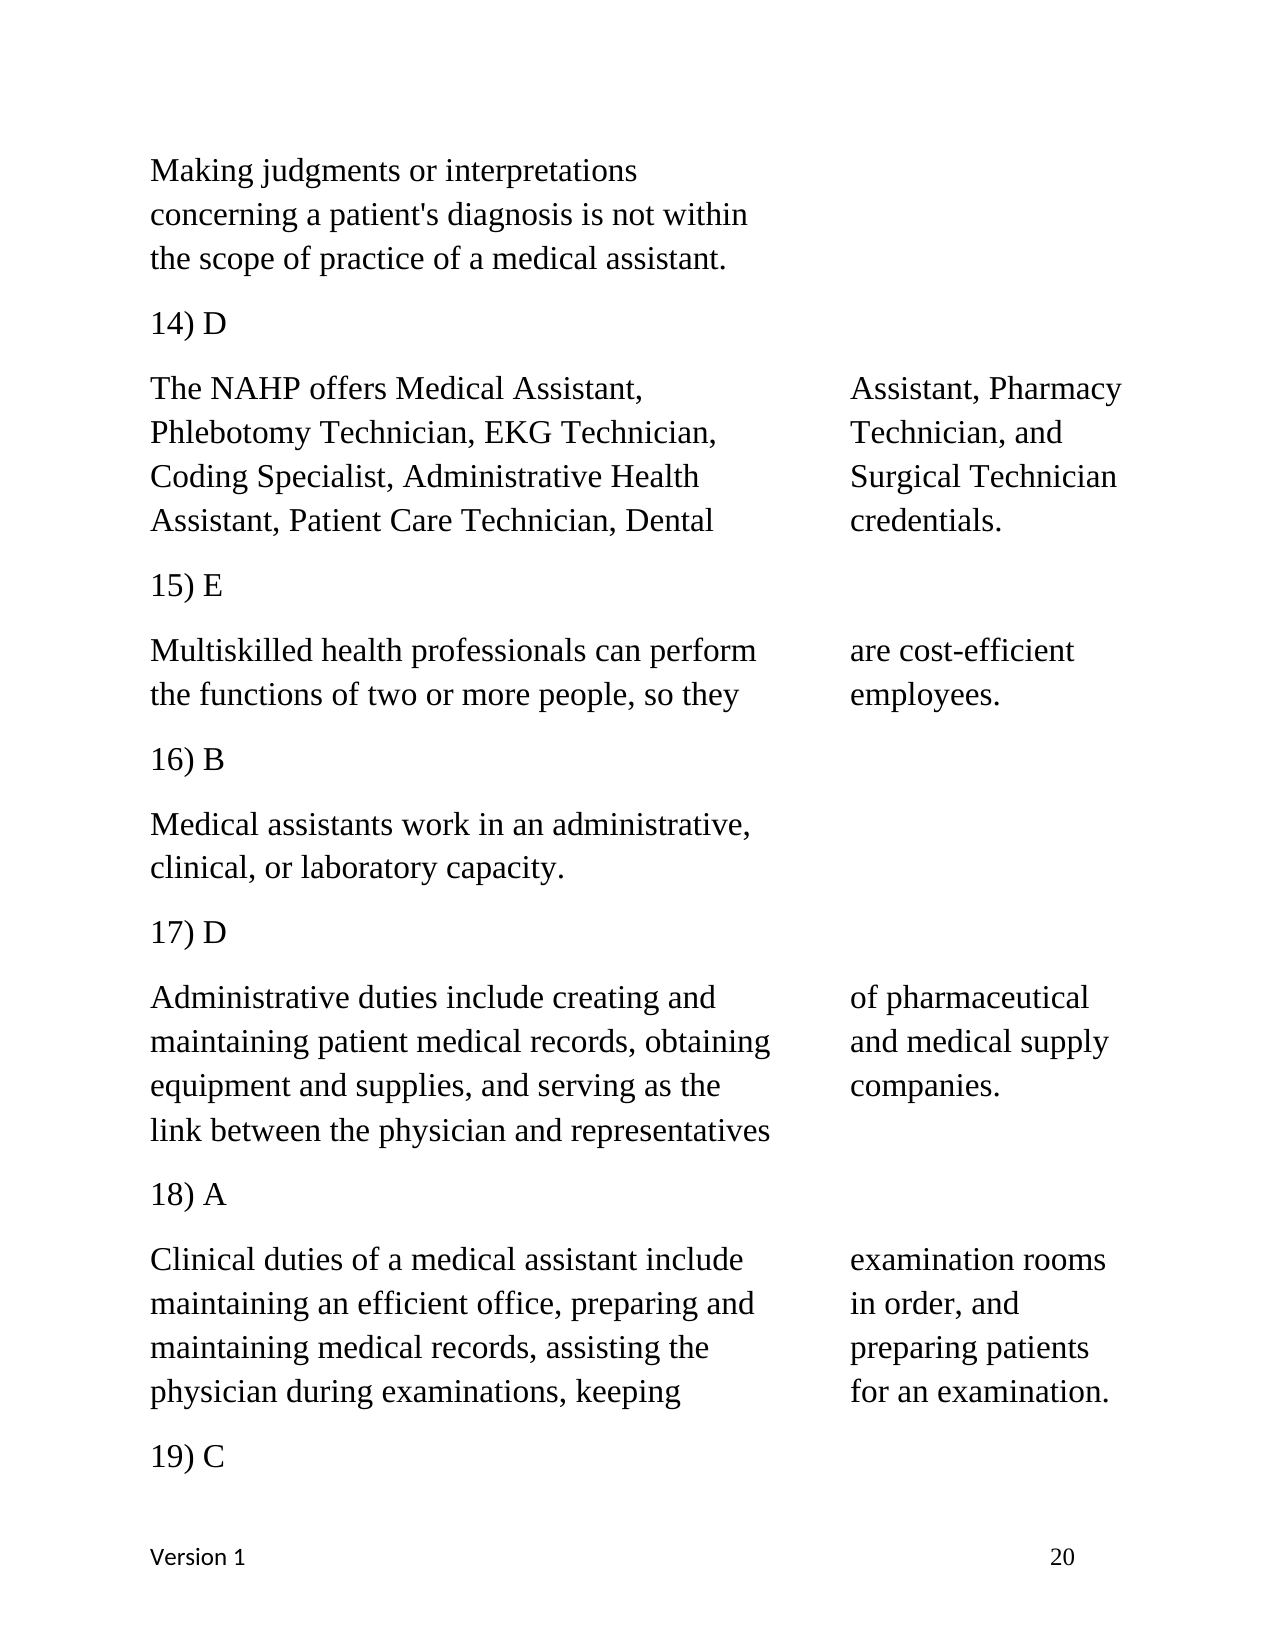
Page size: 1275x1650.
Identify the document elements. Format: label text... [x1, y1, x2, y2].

text Medical assistants work in an administrative, clinical, or laboratory capacity. [150, 804, 775, 886]
text The NAHP offers Medical Assistant, Phlebotomy Technician, EKG Technician, Coding Specialist, Administrative Health Assistant, Patient Care Technician, Dental Assistant, Pharmacy Technician, and Surgical Technician credentials. [150, 368, 775, 538]
text 17) D [150, 913, 775, 951]
text Making judgments or interpretations concerning a patient's diagnosis is not within the scope of practice of a medical assistant. [150, 150, 775, 276]
text Clinical duties of a medical assistant include maintaining an efficient office, preparing and maintaining medical records, assisting the physician during examinations, keeping examination rooms in order, and preparing patients for an examination. [850, 1239, 1125, 1410]
text Administrative duties include creating and maintaining patient medical records, obtaining equipment and supplies, and serving as the link between the physician and representatives of pharmaceutical and medical supply companies. [850, 978, 1125, 1104]
text 14) D [150, 303, 775, 341]
text 18) A [150, 1175, 775, 1213]
text The NAHP offers Medical Assistant, Phlebotomy Technician, EKG Technician, Coding Specialist, Administrative Health Assistant, Patient Care Technician, Dental Assistant, Pharmacy Technician, and Surgical Technician credentials. [850, 368, 1125, 538]
text Administrative duties include creating and maintaining patient medical records, obtaining equipment and supplies, and serving as the link between the physician and representatives of pharmaceutical and medical supply companies. [150, 978, 775, 1148]
text 19) C [150, 1437, 775, 1475]
text 16) B [150, 739, 775, 777]
text Clinical duties of a medical assistant include maintaining an efficient office, preparing and maintaining medical records, assisting the physician during examinations, keeping examination rooms in order, and preparing patients for an examination. [150, 1239, 775, 1410]
text Multiskilled health professionals can perform the functions of two or more people, so they are cost-efficient employees. [150, 630, 775, 712]
text Multiskilled health professionals can perform the functions of two or more people, so they are cost-efficient employees. [850, 630, 1125, 712]
text 15) E [150, 565, 775, 603]
